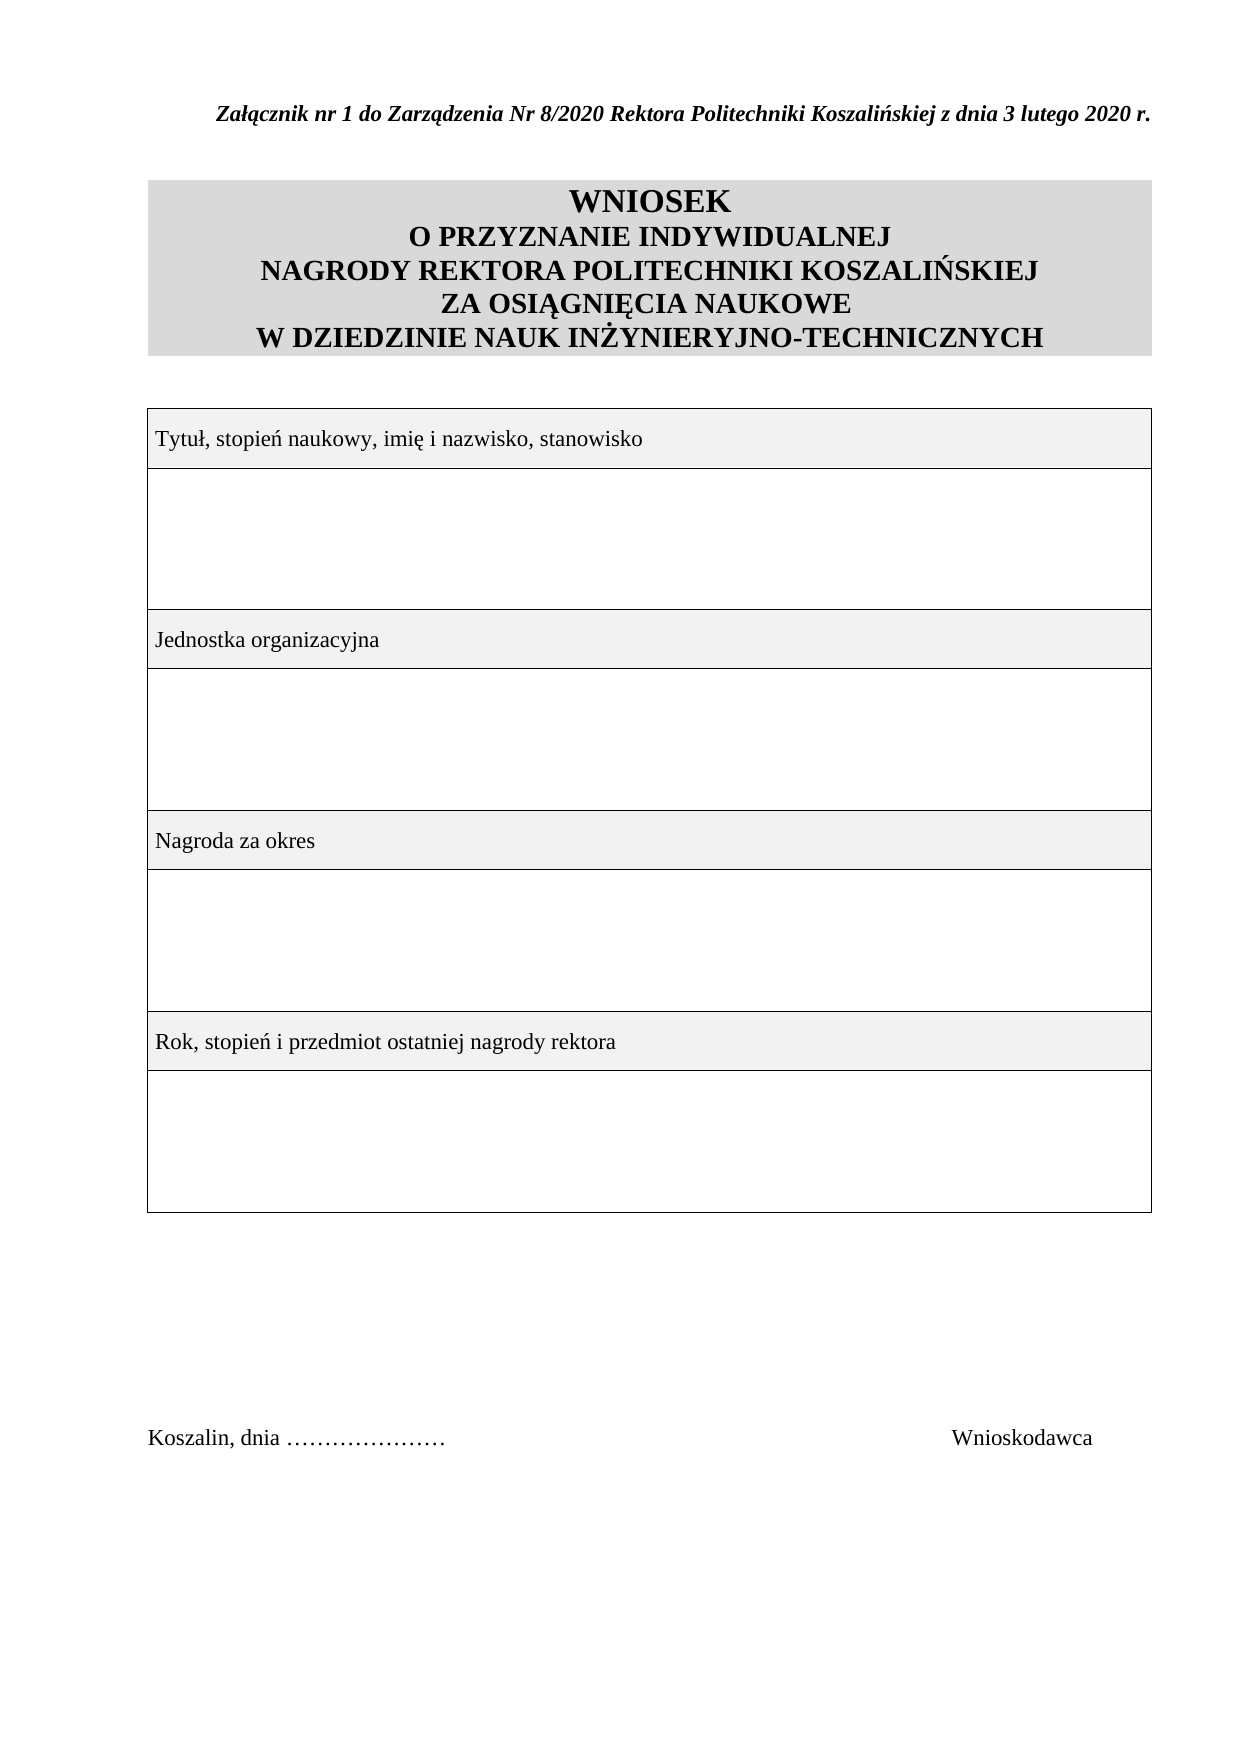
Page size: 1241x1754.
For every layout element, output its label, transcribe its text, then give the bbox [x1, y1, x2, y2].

text Koszalin, dnia ………………… Wnioskodawca [148, 1424, 1152, 1450]
table_cell [148, 1071, 1151, 1212]
table_cell Rok, stopień i przedmiot ostatniej nagrody rektora [148, 1012, 1151, 1070]
table_cell Nagroda za okres [148, 811, 1151, 869]
table_cell Jednostka organizacyjna [148, 610, 1151, 668]
table_header Tytuł, stopień naukowy, imię i nazwisko, stanowisko [148, 409, 1151, 467]
table_cell [148, 669, 1151, 810]
table_header WNIOSEK O PRZYZNANIE INDYWIDUALNEJ NAGRODY REKTORA POLITECHNIKI KOSZALIŃSKIEJ ZA OSIĄGNIĘCIA NAUKOWE W DZIEDZINIE NAUK INŻYNIERYJNO-TECHNICZNYCH [148, 180, 1152, 356]
table_cell [148, 469, 1151, 609]
table_cell [148, 870, 1151, 1011]
